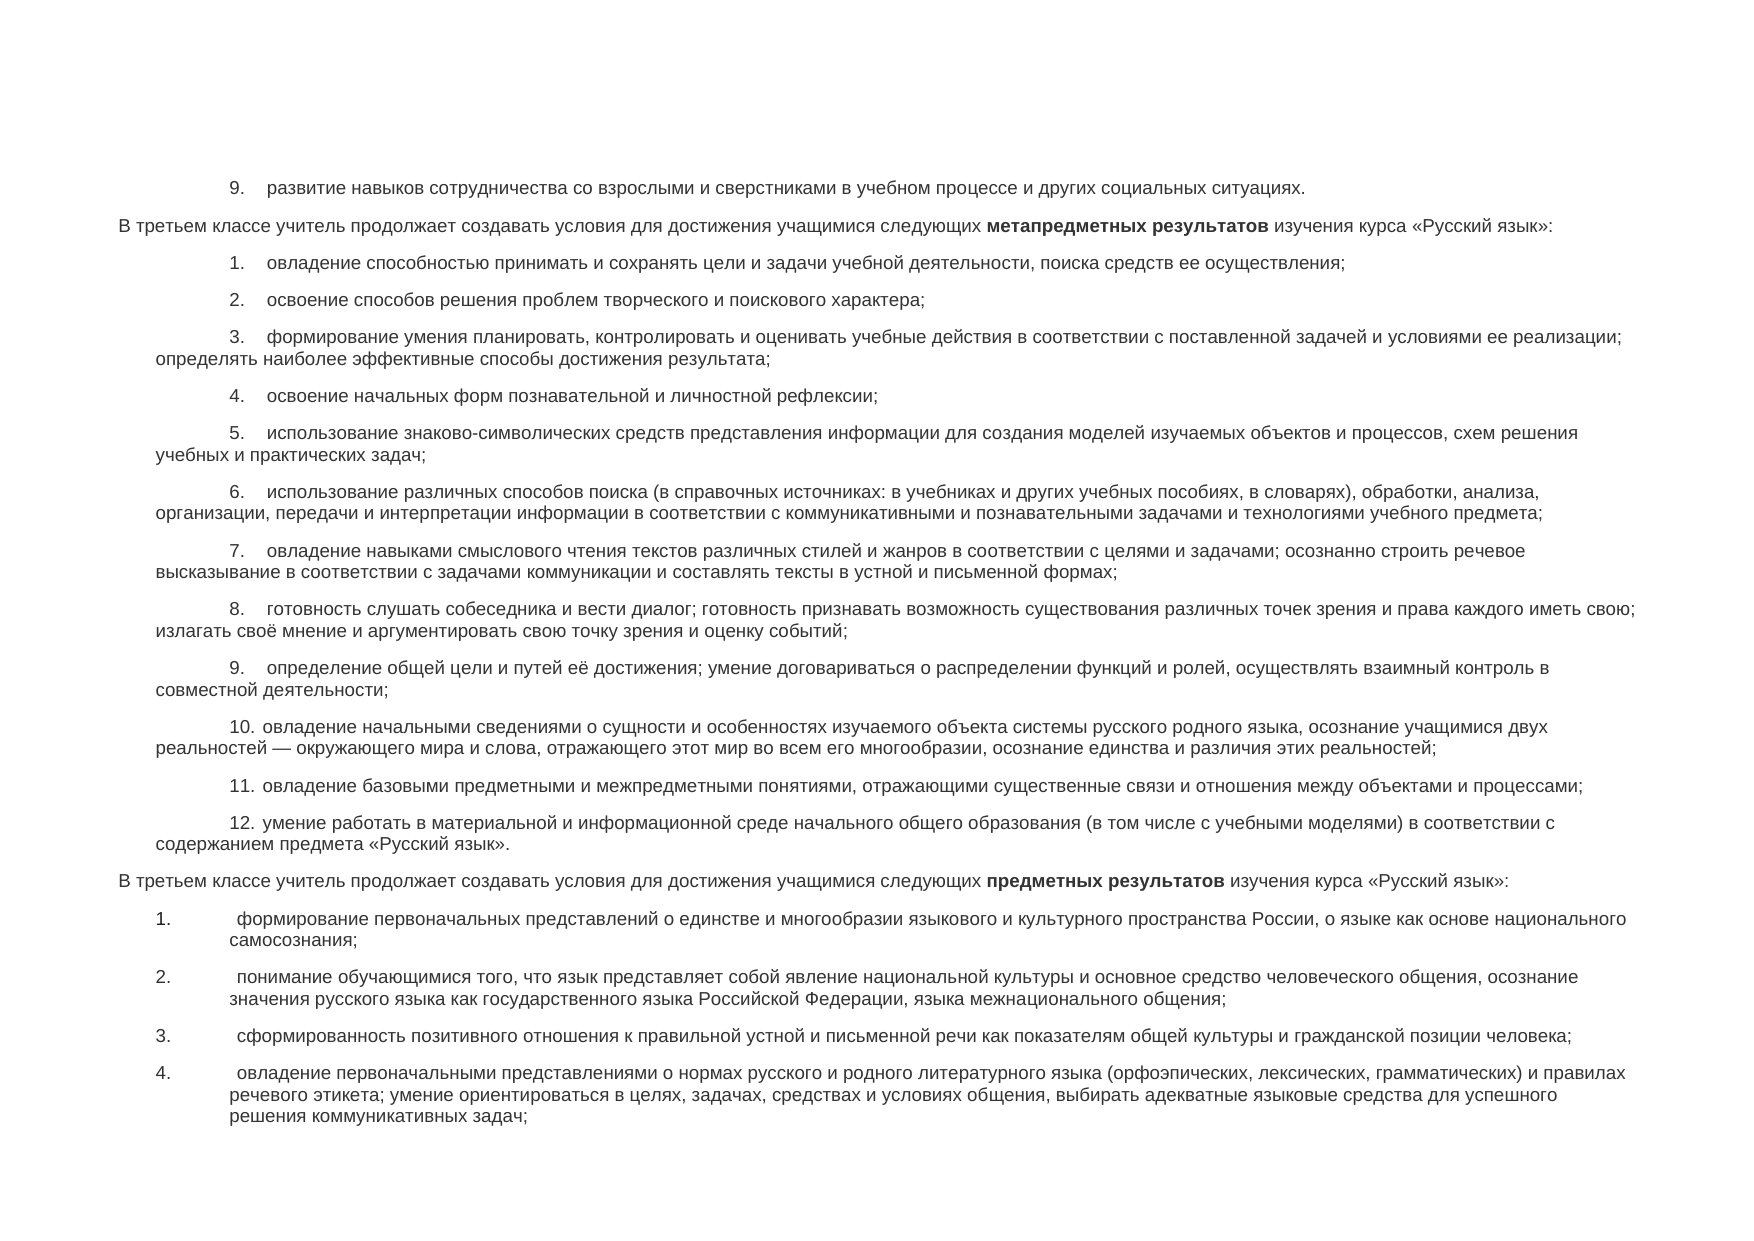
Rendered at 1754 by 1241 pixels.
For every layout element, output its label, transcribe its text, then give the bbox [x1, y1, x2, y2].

text 1. формирование первоначальных представлений о единстве и многообразии языкового и культурного пространства России, о языке как основе национального самосознания; [155, 907, 1636, 951]
text 12. умение работать в материальной и информационной среде начального общего образования (в том числе с учебными моделями) в соответствии с содержанием предмета «Русский язык». [155, 812, 1636, 855]
text 4. освоение начальных форм познавательной и личностной рефлексии; [155, 385, 1636, 406]
text 4. овладение первоначальными представлениями о нормах русского и родного литературного языка (орфоэпических, лексических, грамматических) и правилах речевого этикета; умение ориентироваться в целях, задачах, средствах и условиях общения, выбирать адекватные языковые средства для успешного решения коммуникативных задач; [155, 1062, 1636, 1127]
text 2. понимание обучающимися того, что язык представляет собой явление национальной культуры и основное средство человеческого общения, осознание значения русского языка как государственного языка Российской Федерации, языка межнационального общения; [155, 966, 1636, 1009]
text 9. определение общей цели и путей её достижения; умение договариваться о распределении функций и ролей, осуществлять взаимный контроль в совместной деятельности; [155, 657, 1636, 700]
text 5. использование знаково-символических средств представления информации для создания моделей изучаемых объектов и процессов, схем решения учебных и практических задач; [155, 422, 1636, 465]
text 9. развитие навыков сотрудничества со взрослыми и сверстниками в учебном процессе и других социальных ситуациях. [155, 177, 1636, 199]
text 3. сформированность позитивного отношения к правильной устной и письменной речи как показателям общей культуры и гражданской позиции человека; [155, 1025, 1636, 1047]
text 6. использование различных способов поиска (в справочных источниках: в учебниках и других учебных пособиях, в словарях), обработки, анализа, организации, передачи и интерпретации информации в соответствии с коммуникативными и познавательными задачами и технологиями учебного предмета; [155, 481, 1636, 524]
text 8. готовность слушать собеседника и вести диалог; готовность признавать возможность существования различных точек зрения и права каждого иметь свою; излагать своё мнение и аргументировать свою точку зрения и оценку событий; [155, 598, 1636, 641]
text 1. овладение способностью принимать и сохранять цели и задачи учебной деятельности, поиска средств ее осуществления; [155, 252, 1636, 273]
text 7. овладение навыками смыслового чтения текстов различных стилей и жанров в соответствии с целями и задачами; осознанно строить речевое высказывание в соответствии с задачами коммуникации и составлять тексты в устной и письменной формах; [155, 539, 1636, 582]
text 3. формирование умения планировать, контролировать и оценивать учебные действия в соответствии с поставленной задачей и условиями ее реализации; определять наиболее эффективные способы достижения результата; [155, 326, 1636, 369]
text 10. овладение начальными сведениями о сущности и особенностях изучаемого объекта системы русского родного языка, осознание учащимися двух реальностей — окружающего мира и слова, отражающего этот мир во всем его многообразии, осознание единства и различия этих реальностей; [155, 716, 1636, 759]
text 11. овладение базовыми предметными и межпредметными понятиями, отражающими существенные связи и отношения между объектами и процессами; [155, 774, 1636, 796]
text В третьем классе учитель продолжает создавать условия для достижения учащимися следующих метапредметных результатов изучения курса «Русский язык»: [118, 214, 1636, 236]
text В третьем классе учитель продолжает создавать условия для достижения учащимися следующих предметных результатов изучения курса «Русский язык»: [118, 870, 1636, 892]
text 2. освоение способов решения проблем творческого и поискового характера; [155, 289, 1636, 310]
